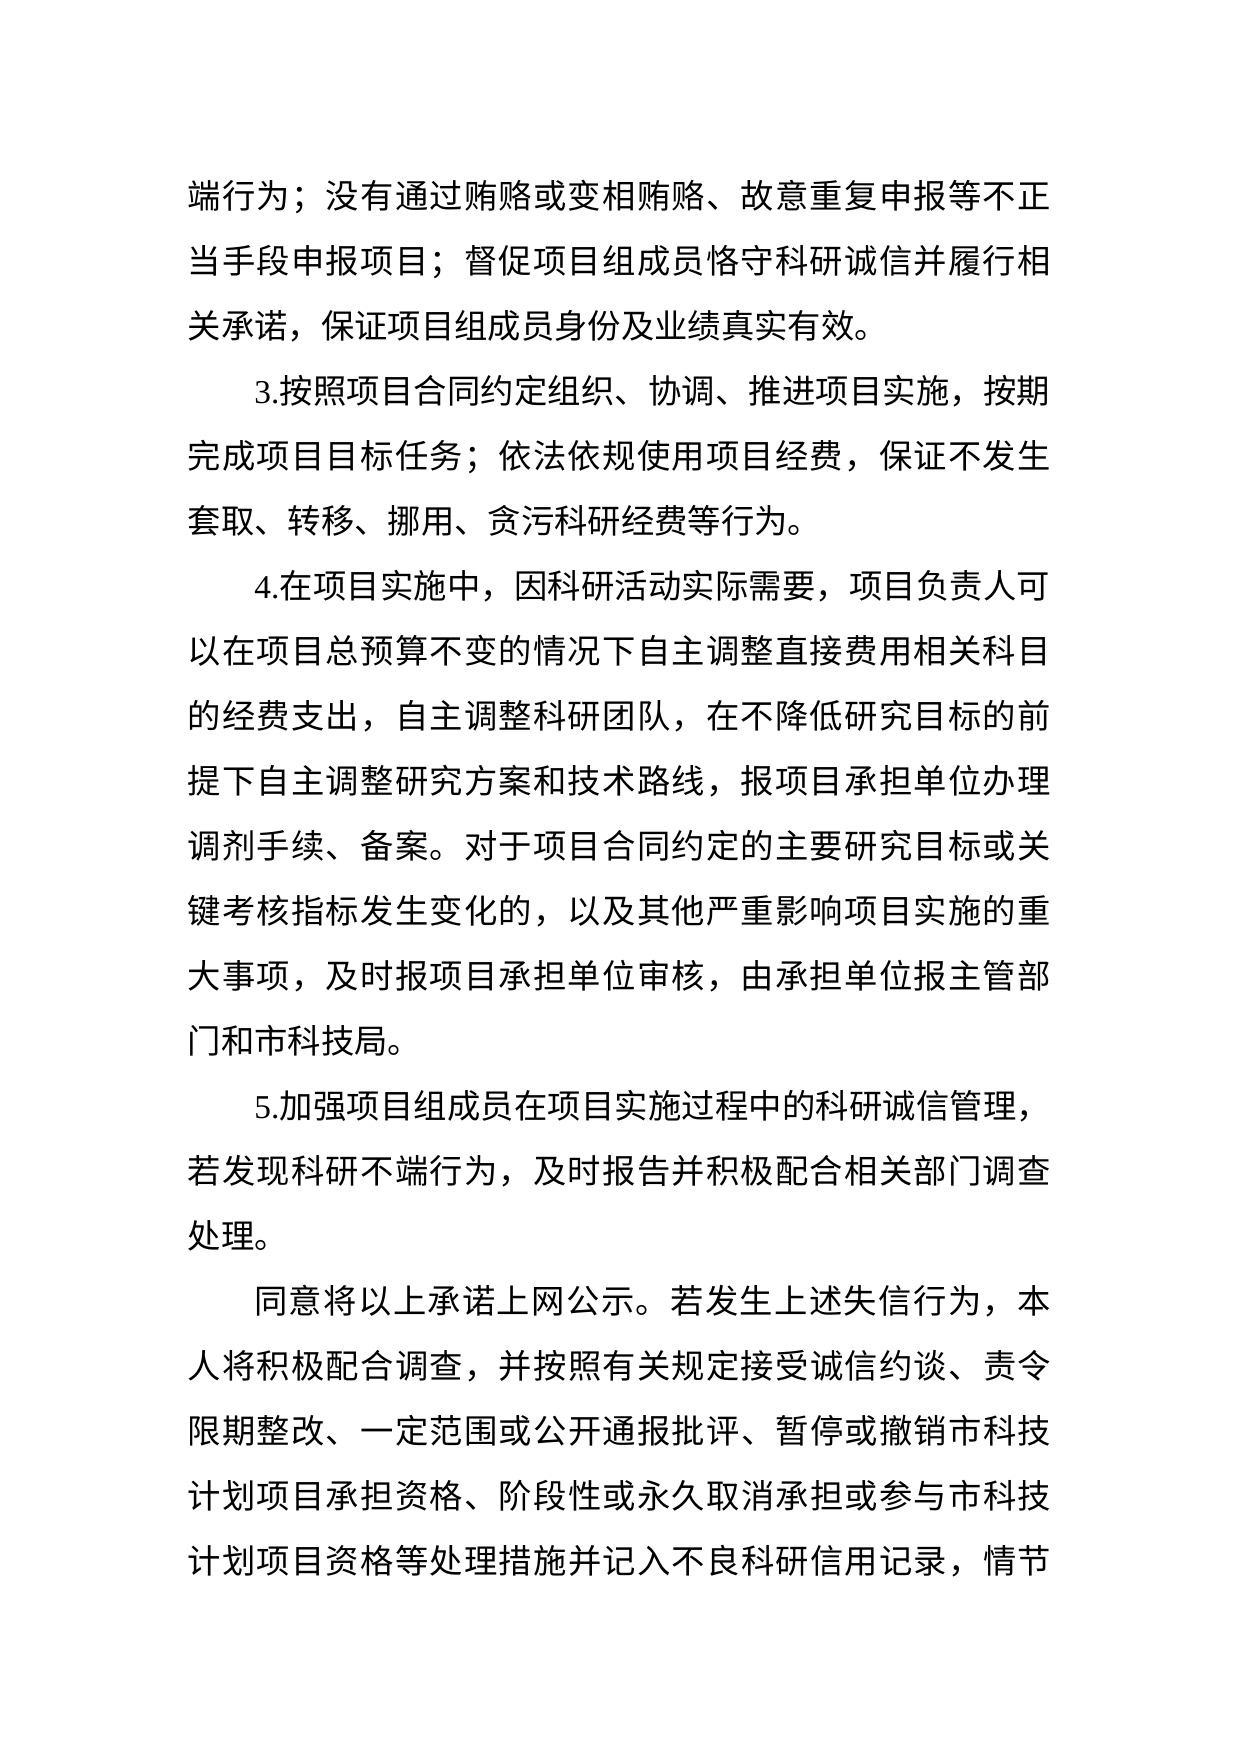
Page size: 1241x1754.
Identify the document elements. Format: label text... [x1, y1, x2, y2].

text 4.在项目实施中，因科研活动实际需要，项目负责人可以在项目总预算不变的情况下自主调整直接费用相关科目的经费支出，自主调整科研团队，在不降低研究目标的前提下自主调整研究方案和技术路线，报项目承担单位办理调剂手续、备案。对于项目合同约定的主要研究目标或关键考核指标发生变化的，以及其他严重影响项目实施的重大事项，及时报项目承担单位审核，由承担单位报主管部门和市科技局。 [187, 552, 1053, 1072]
text 5.加强项目组成员在项目实施过程中的科研诚信管理，若发现科研不端行为，及时报告并积极配合相关部门调查处理。 [187, 1072, 1053, 1267]
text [187, 162, 1053, 357]
text 3.按照项目合同约定组织、协调、推进项目实施，按期完成项目目标任务；依法依规使用项目经费，保证不发生套取、转移、挪用、贪污科研经费等行为。 [187, 357, 1053, 552]
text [187, 1267, 1053, 1592]
